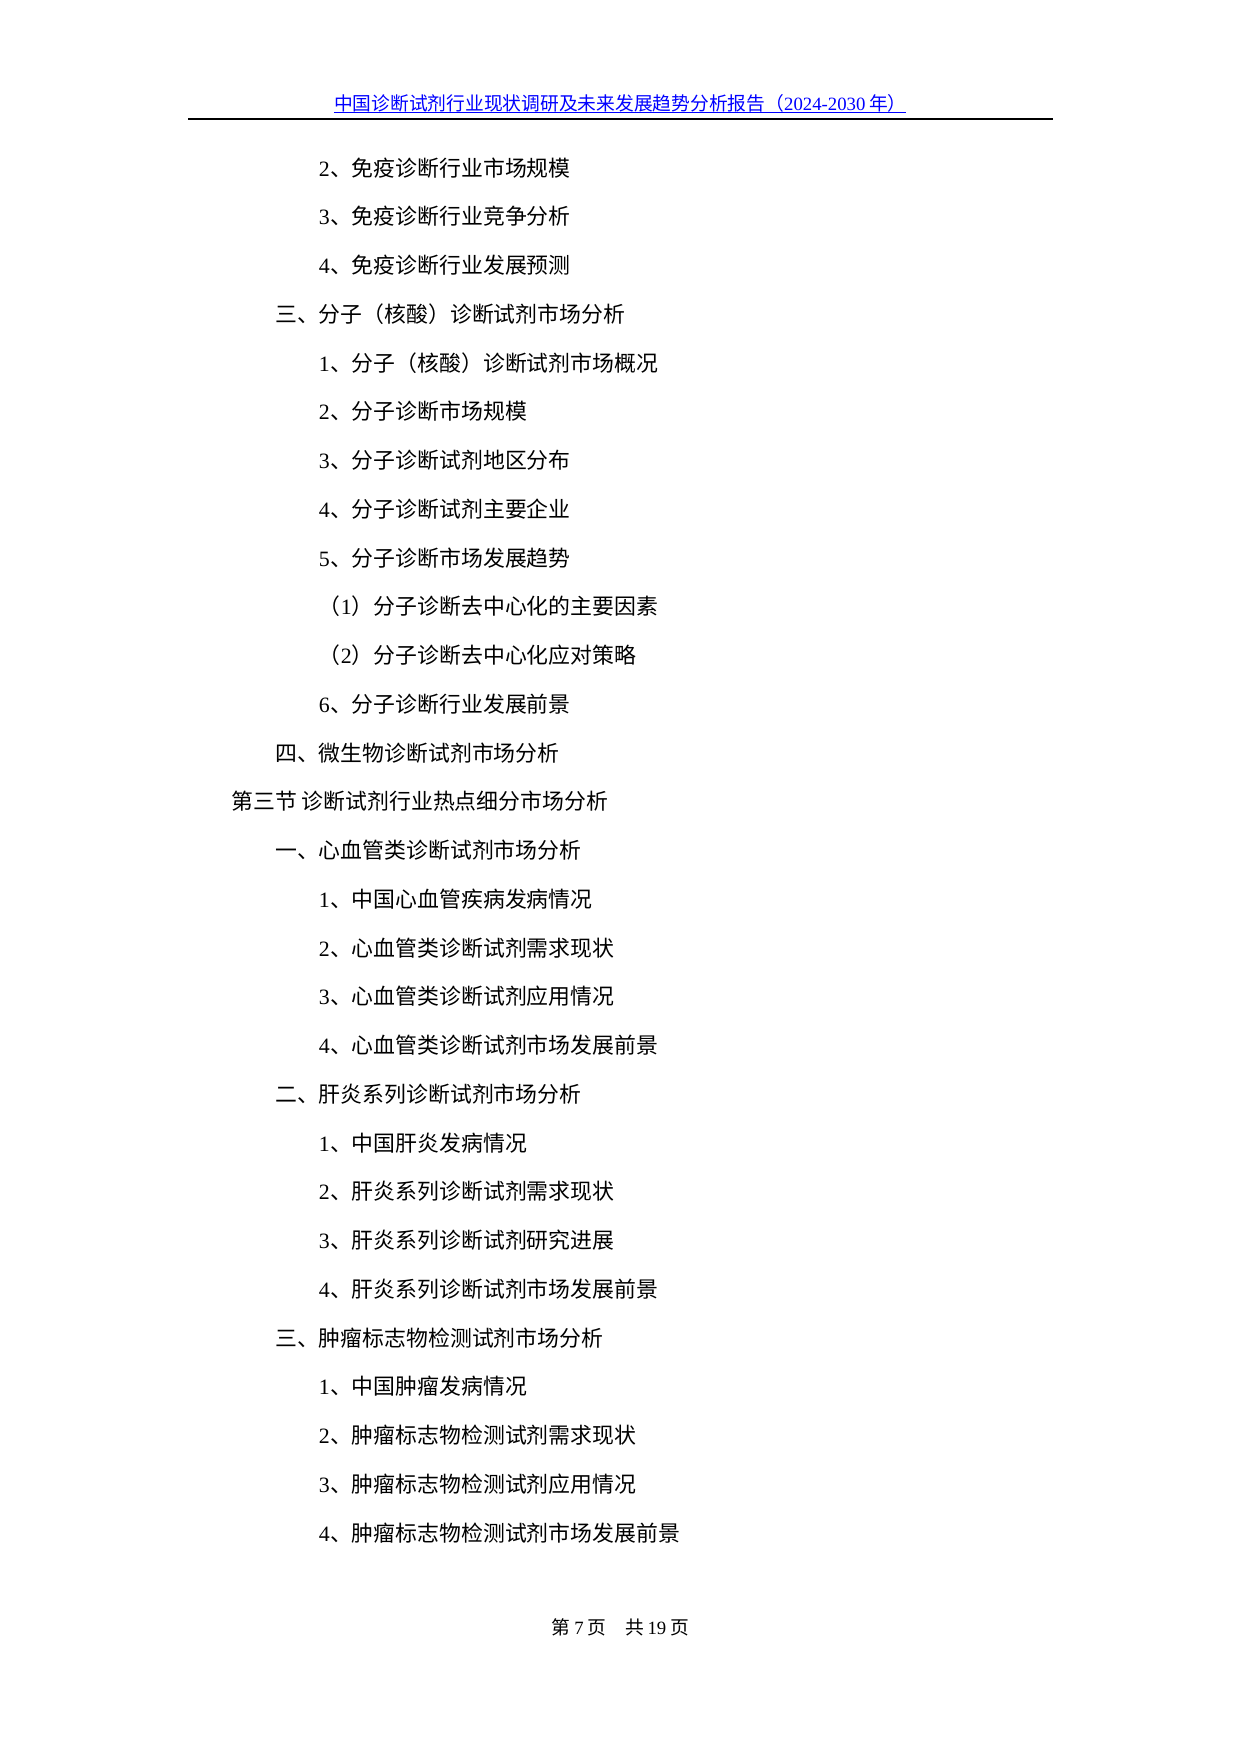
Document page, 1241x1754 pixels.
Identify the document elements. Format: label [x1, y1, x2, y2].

text [187, 150, 1053, 1548]
